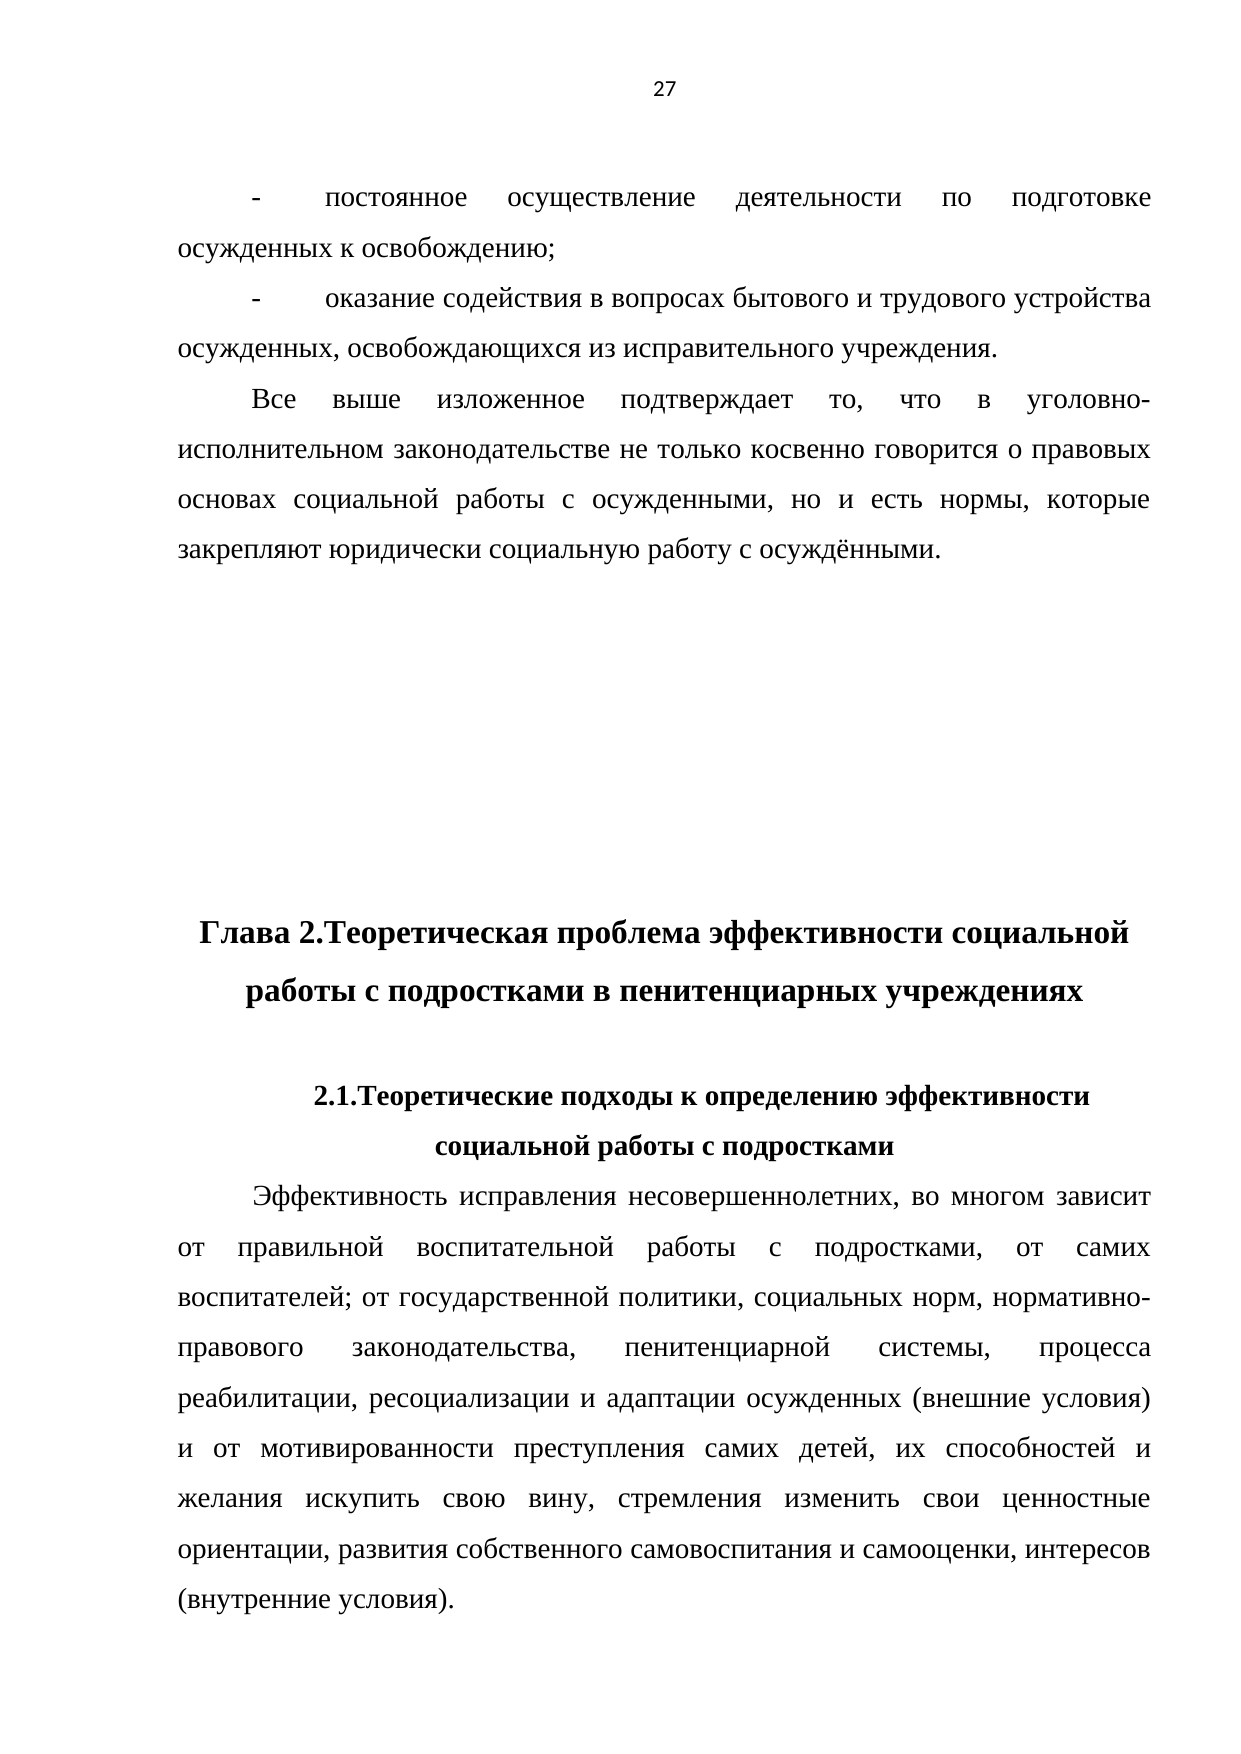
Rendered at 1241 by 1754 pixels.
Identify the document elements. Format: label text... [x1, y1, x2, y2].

text Все выше изложенное подтверждает то, что в уголовно-исполнительном законодательстве не только косвенно говорится о правовых основах социальной работы с осужденными, но и есть нормы, которые закрепляют юридически социальную работу с осуждёнными. [177, 381, 1152, 565]
text Эффективность исправления несовершеннолетних, во многом зависит от правильной воспитательной работы с подростками, от самих воспитателей; от государственной политики, социальных норм, нормативно-правового законодательства, пенитенциарной системы, процесса реабилитации, ресоциализации и адаптации осужденных (внешние условия) и от мотивированности преступления самих детей, их способностей и желания искупить свою вину, стремления изменить свои ценностные ориентации, развития собственного самовоспитания и самооценки, интересов (внутренние условия). [177, 1178, 1152, 1614]
text Глава 2.Теоретическая проблема эффективности социальной работы с подростками в пенитенциарных учреждениях [177, 913, 1152, 1008]
text - оказание содействия в вопросах бытового и трудового устройства осужденных, освобождающихся из исправительного учреждения. [177, 280, 1152, 364]
text 2.1.Теоретические подходы к определению эффективности социальной работы с подростками [177, 1078, 1152, 1162]
text - постоянное осуществление деятельности по подготовке осужденных к освобождению; [177, 179, 1152, 263]
